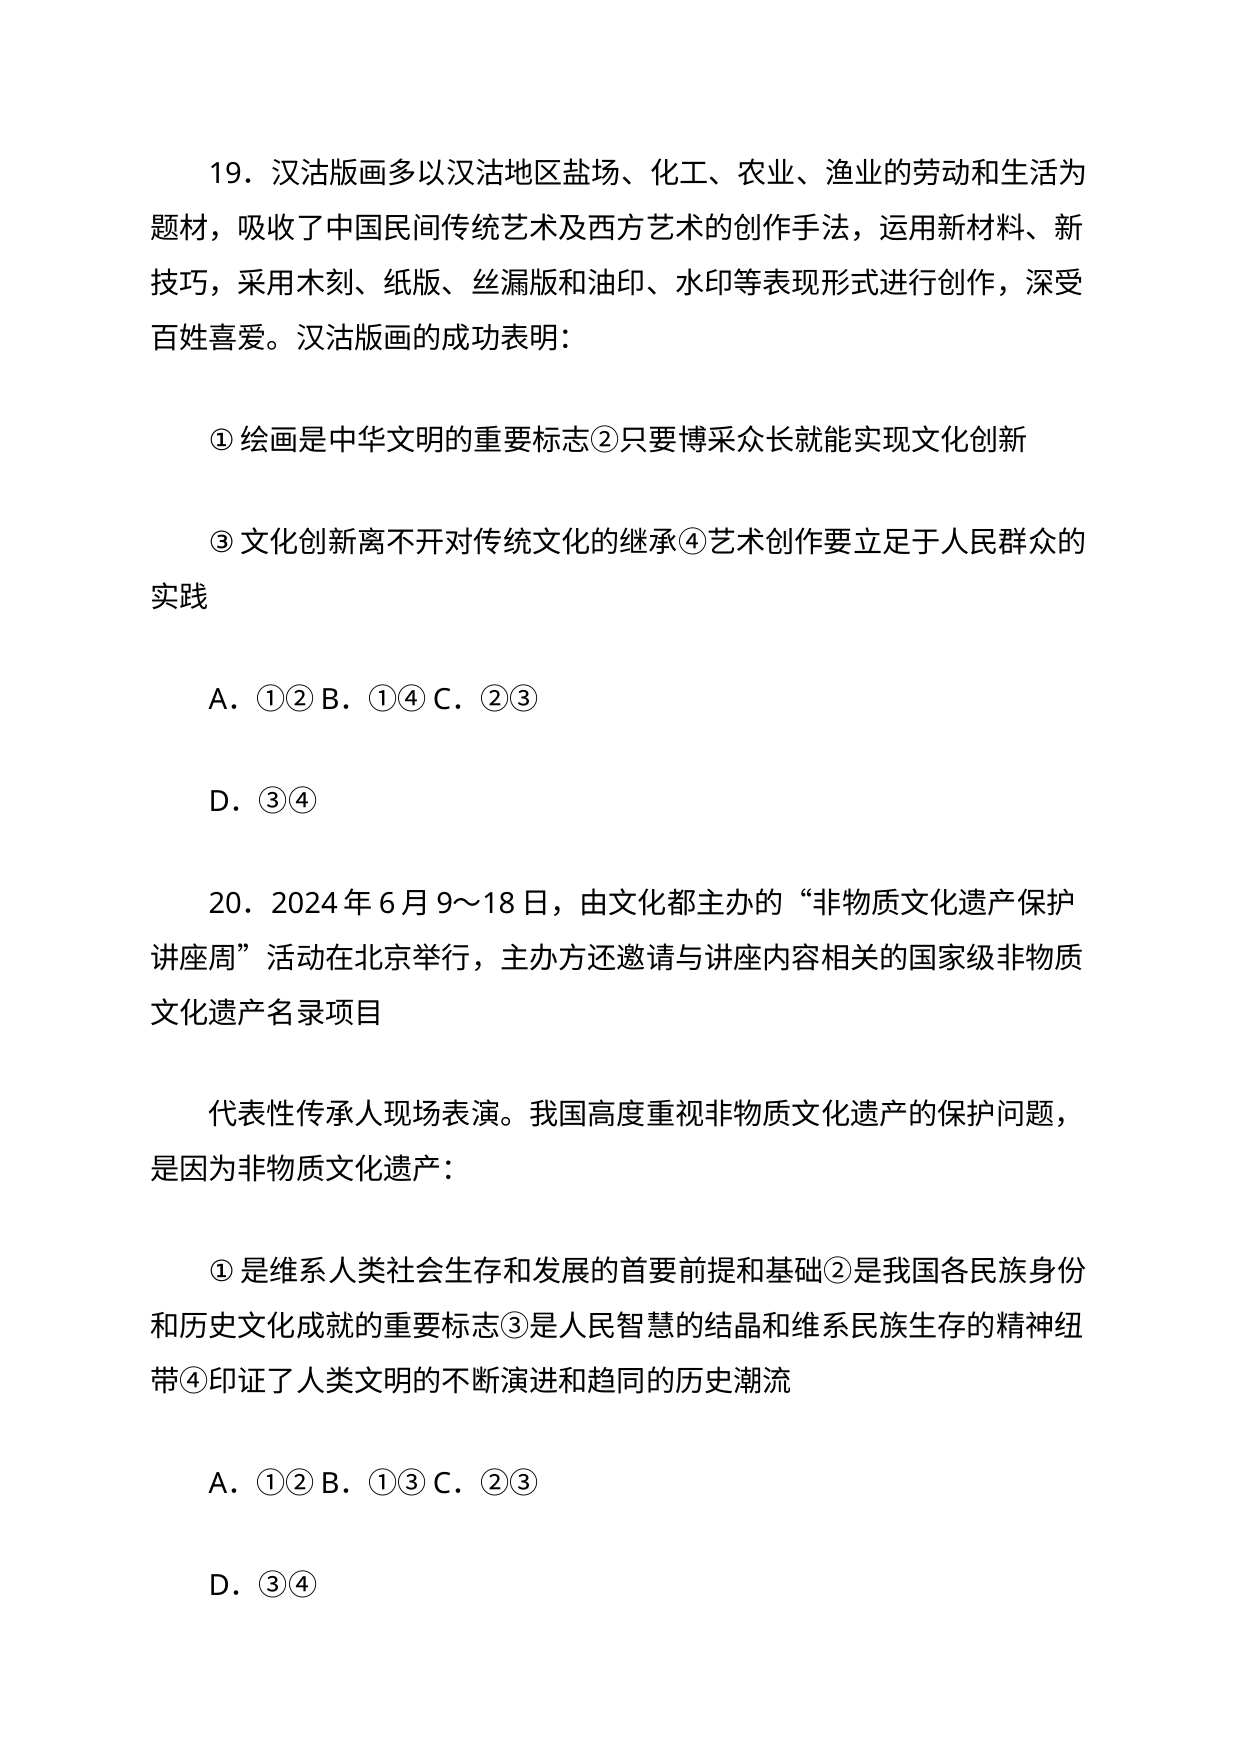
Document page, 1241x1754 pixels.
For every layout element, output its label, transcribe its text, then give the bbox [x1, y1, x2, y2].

text 19．汉沽版画多以汉沽地区盐场、化工、农业、渔业的劳动和生活为题材，吸收了中国民间传统艺术及西方艺术的创作手法，运用新材料、新技巧，采用木刻、纸版、丝漏版和油印、水印等表现形式进行创作，深受百姓喜爱。汉沽版画的成功表明： [150, 150, 1090, 357]
text 代表性传承人现场表演。我国高度重视非物质文化遗产的保护问题，是因为非物质文化遗产： [150, 1091, 1090, 1188]
text A．①②B．①④C．②③ [150, 675, 1090, 718]
text D．③④ [150, 777, 1090, 820]
text D．③④ [150, 1561, 1090, 1604]
text ③文化创新离不开对传统文化的继承④艺术创作要立足于人民群众的实践 [150, 518, 1090, 616]
text ①是维系人类社会生存和发展的首要前提和基础②是我国各民族身份和历史文化成就的重要标志③是人民智慧的结晶和维系民族生存的精神纽带④印证了人类文明的不断演进和趋同的历史潮流 [150, 1248, 1090, 1400]
text A．①②B．①③C．②③ [150, 1459, 1090, 1502]
text ①绘画是中华文明的重要标志②只要博采众长就能实现文化创新 [150, 417, 1090, 459]
text 20．2024年6月9～18日，由文化都主办的“非物质文化遗产保护讲座周”活动在北京举行，主办方还邀请与讲座内容相关的国家级非物质文化遗产名录项目 [150, 879, 1090, 1031]
